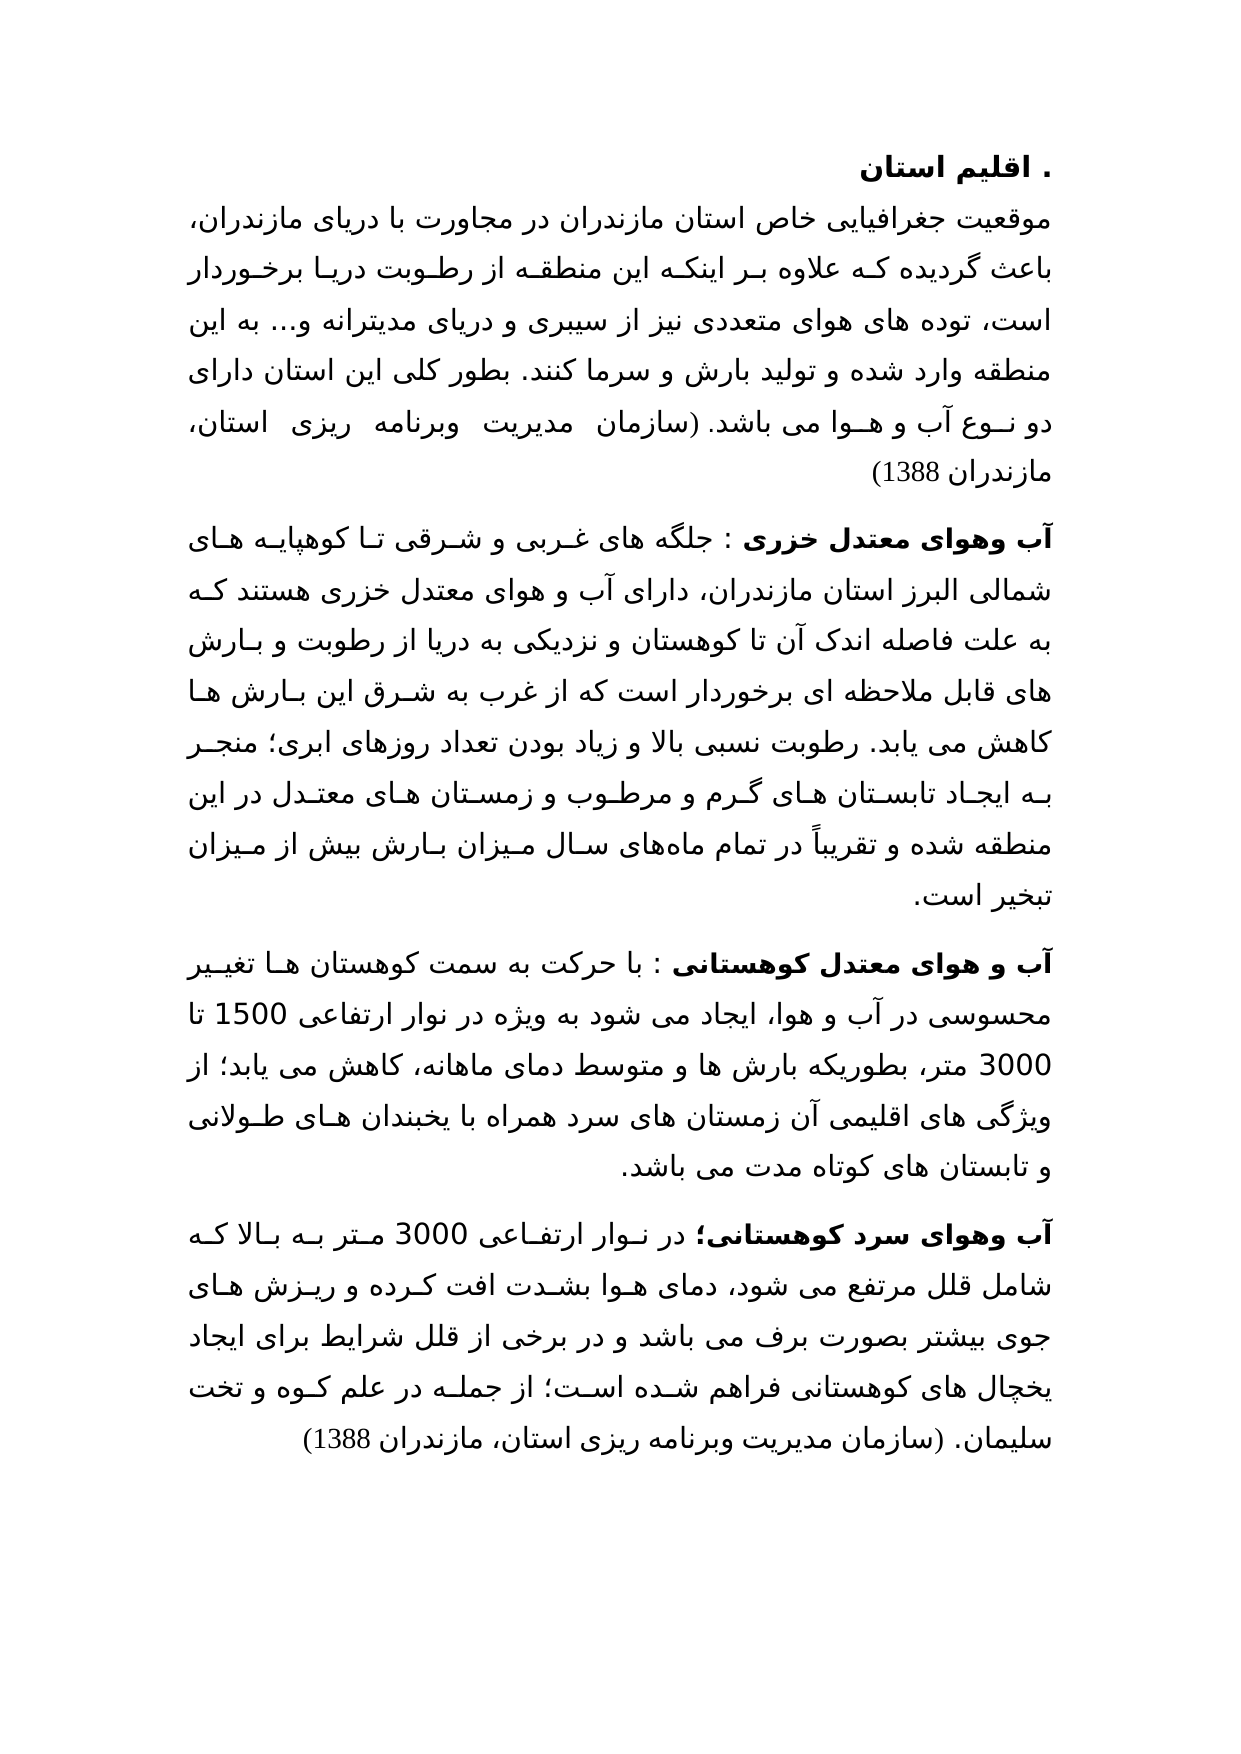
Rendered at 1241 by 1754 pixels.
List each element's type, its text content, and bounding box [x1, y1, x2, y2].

text آب و هوای معتدل کوهستانی : با حرکت به سمت کوهستان ها تغییر محسوسی در آب و هوا، ایجاد می شود به ویژه در نوار ارتفاعی 1500 تا 3000 متر، بطوریکه بارش ها و متوسط دمای ماهانه، کاهش می یابد؛ از ویژگی های اقلیمی آن زمستان های سرد همراه با یخبندان های طولانی و تابستان های کوتاه مدت می باشد. [187, 946, 1053, 1184]
text موقعیت جغرافیایی خاص استان مازندران در مجاورت با دریای مازندران، باعث گردیده که علاوه بر اینکه این منطقه از رطوبت دریا برخوردار است، توده های هوای متعددی نیز از سیبری و دریای مدیترانه و... به این منطقه وارد شده و تولید بارش و سرما کنند. بطور کلی این استان دارای دو نوع آب و هوا می باشد. [187, 201, 1053, 488]
text آب وهوای سرد کوهستانی؛ در نوار ارتفاعی 3000 متر به بالا که شامل قلل مرتفع می شود، دمای هوا بشدت افت کرده و ریزش های جوی بیشتر بصورت برف می باشد و در برخی از قلل شرایط برای ایجاد یخچال های کوهستانی فراهم شده است؛ از جمله در علم کوه و تخت سلیمان. [187, 1217, 1053, 1455]
text آب وهوای معتدل خزری : جلگه های غربی و شرقی تا کوهپایه های شمالی البرز استان مازندران، دارای آب و هوای معتدل خزری هستند که به علت فاصله اندک آن تا کوهستان و نزدیکی به دریا از رطوبت و بارش های قابل ملاحظه ای برخوردار است که از غرب به شرق این بارش ها کاهش می یابد. رطوبت نسبی بالا و زیاد بودن تعداد روزهای ابری؛ منجر به ایجاد تابستان های گرم و مرطوب و زمستان های معتدل در این منطقه شده و تقریباً در تمام ماه‌های سال میزان بارش بیش از میزان تبخیر است. [187, 522, 1053, 912]
text . اقلیم استان [187, 150, 1053, 184]
